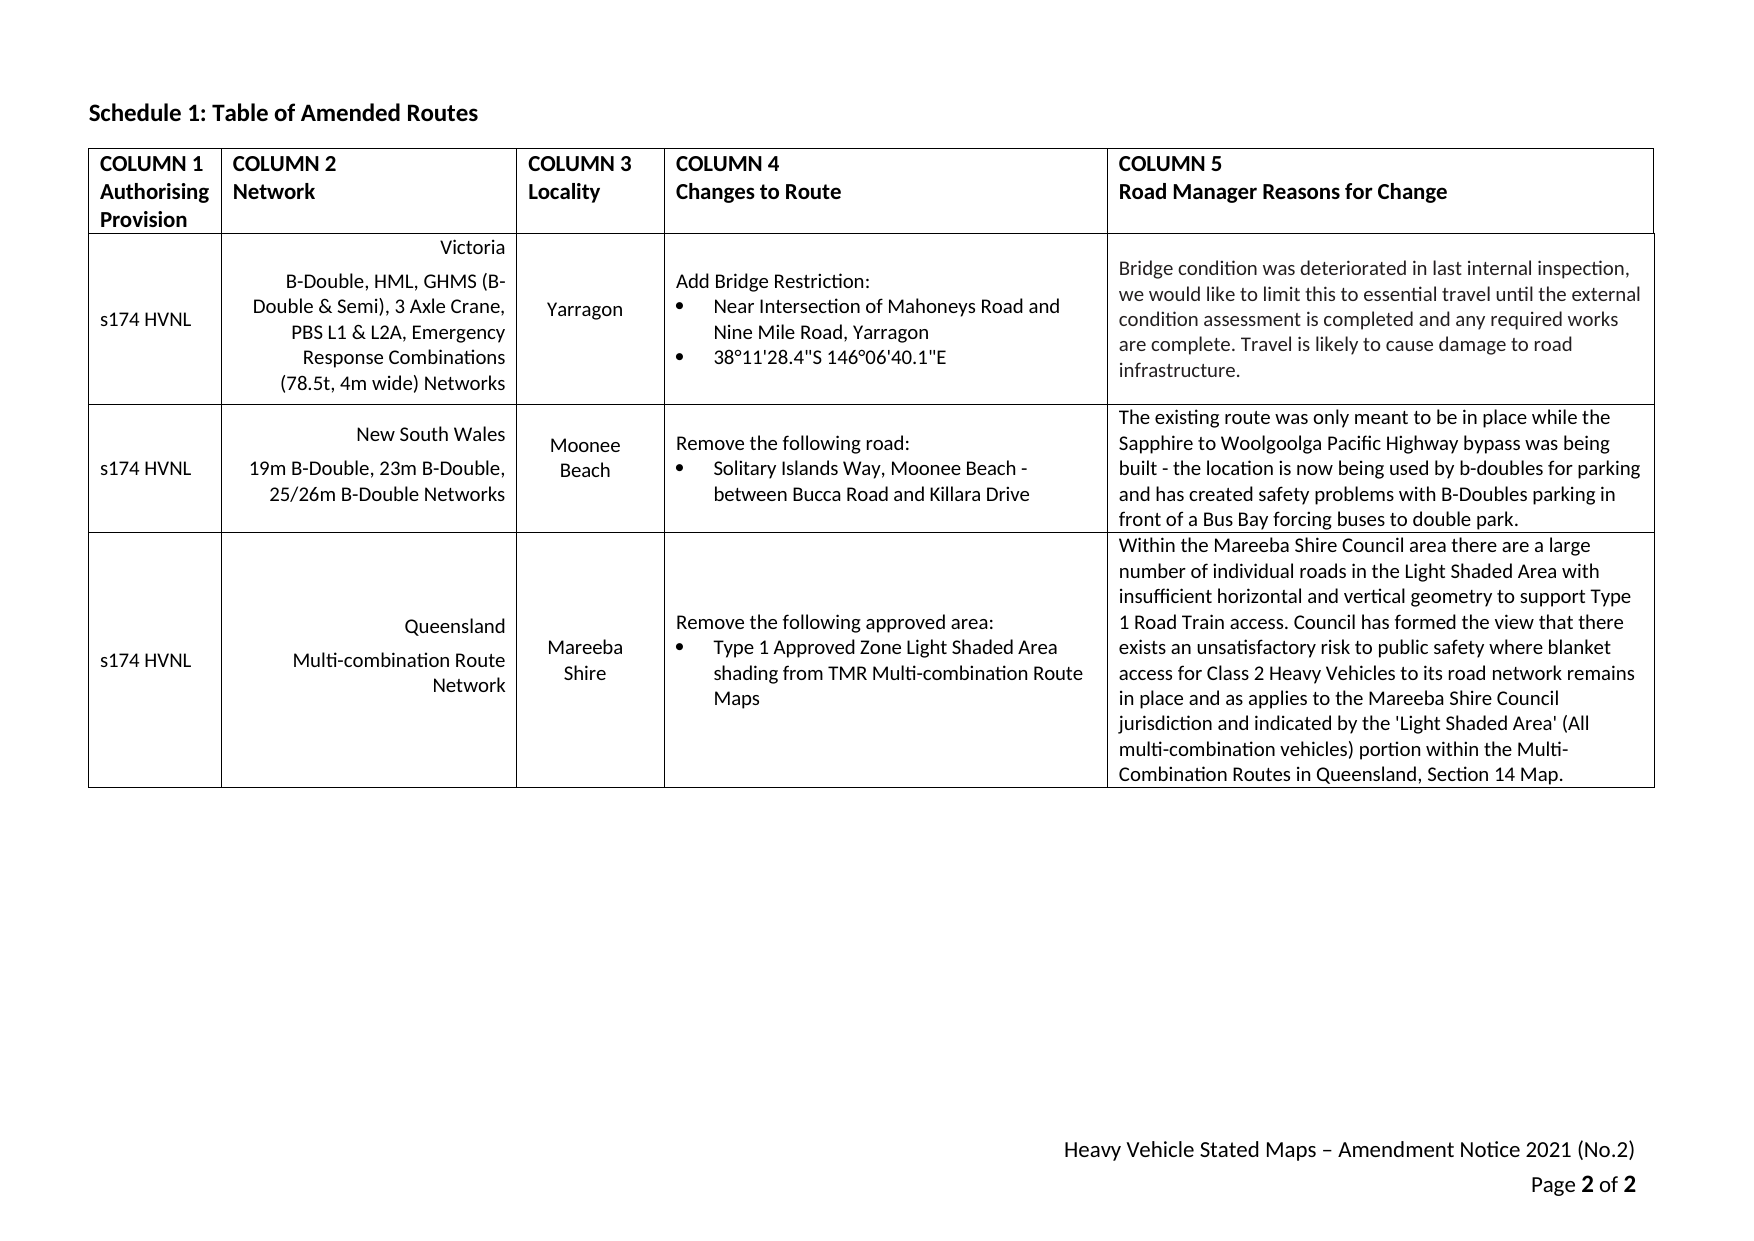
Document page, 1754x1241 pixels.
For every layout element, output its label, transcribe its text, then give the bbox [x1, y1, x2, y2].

table_cell s174 HVNL [89, 234, 221, 403]
text Schedule 1: Table of Amended Routes [88, 99, 1624, 127]
table_cell Victoria B-Double, HML, GHMS (B-Double & Semi), 3 Axle Crane, PBS L1 & L2A, Emergency Response Combinations (78.5t, 4m wide) Networks [222, 234, 516, 403]
table_cell Remove the following approved area: Type 1 Approved Zone Light Shaded Area shading from TMR Multi-combination Route Maps [665, 533, 1107, 787]
table_cell Remove the following road: Solitary Islands Way, Moonee Beach - between Bucca Road and Killara Drive [665, 405, 1107, 532]
table_cell Add Bridge Restriction: Near Intersection of Mahoneys Road and Nine Mile Road, Yarragon 38°11'28.4"S 146°06'40.1"E [665, 234, 1107, 403]
table_cell s174 HVNL [89, 533, 221, 787]
table_cell Bridge condition was deteriorated in last internal inspection, we would like to limit this to essential travel until the external condition assessment is completed and any required works are complete. Travel is likely to cause damage to road infrastructure. [1108, 234, 1654, 403]
table_cell Yarragon [517, 234, 664, 403]
table_cell The existing route was only meant to be in place while the Sapphire to Woolgoolga Pacific Highway bypass was being built - the location is now being used by b-doubles for parking and has created safety problems with B-Doubles parking in front of a Bus Bay forcing buses to double park. [1108, 405, 1654, 532]
table_cell New South Wales 19m B-Double, 23m B-Double, 25/26m B-Double Networks [222, 405, 516, 532]
table_cell Queensland Multi-combination Route Network [222, 533, 516, 787]
table_header COLUMN 2 Network [222, 149, 516, 233]
table_header COLUMN 5 Road Manager Reasons for Change [1108, 149, 1653, 233]
table_header COLUMN 3 Locality [517, 149, 664, 233]
table_cell Within the Mareeba Shire Council area there are a large number of individual roads in the Light Shaded Area with insufficient horizontal and vertical geometry to support Type 1 Road Train access. Council has formed the view that there exists an unsatisfactory risk to public safety where blanket access for Class 2 Heavy Vehicles to its road network remains in place and as applies to the Mareeba Shire Council jurisdiction and indicated by the 'Light Shaded Area' (All multi-combination vehicles) portion within the Multi-Combination Routes in Queensland, Section 14 Map. [1108, 533, 1654, 787]
table_header COLUMN 1 Authorising Provision [89, 149, 221, 233]
table_cell Mareeba Shire [517, 533, 664, 787]
table_cell s174 HVNL [89, 405, 221, 532]
table_header COLUMN 4 Changes to Route [665, 149, 1107, 233]
table_cell Moonee Beach [517, 405, 664, 532]
